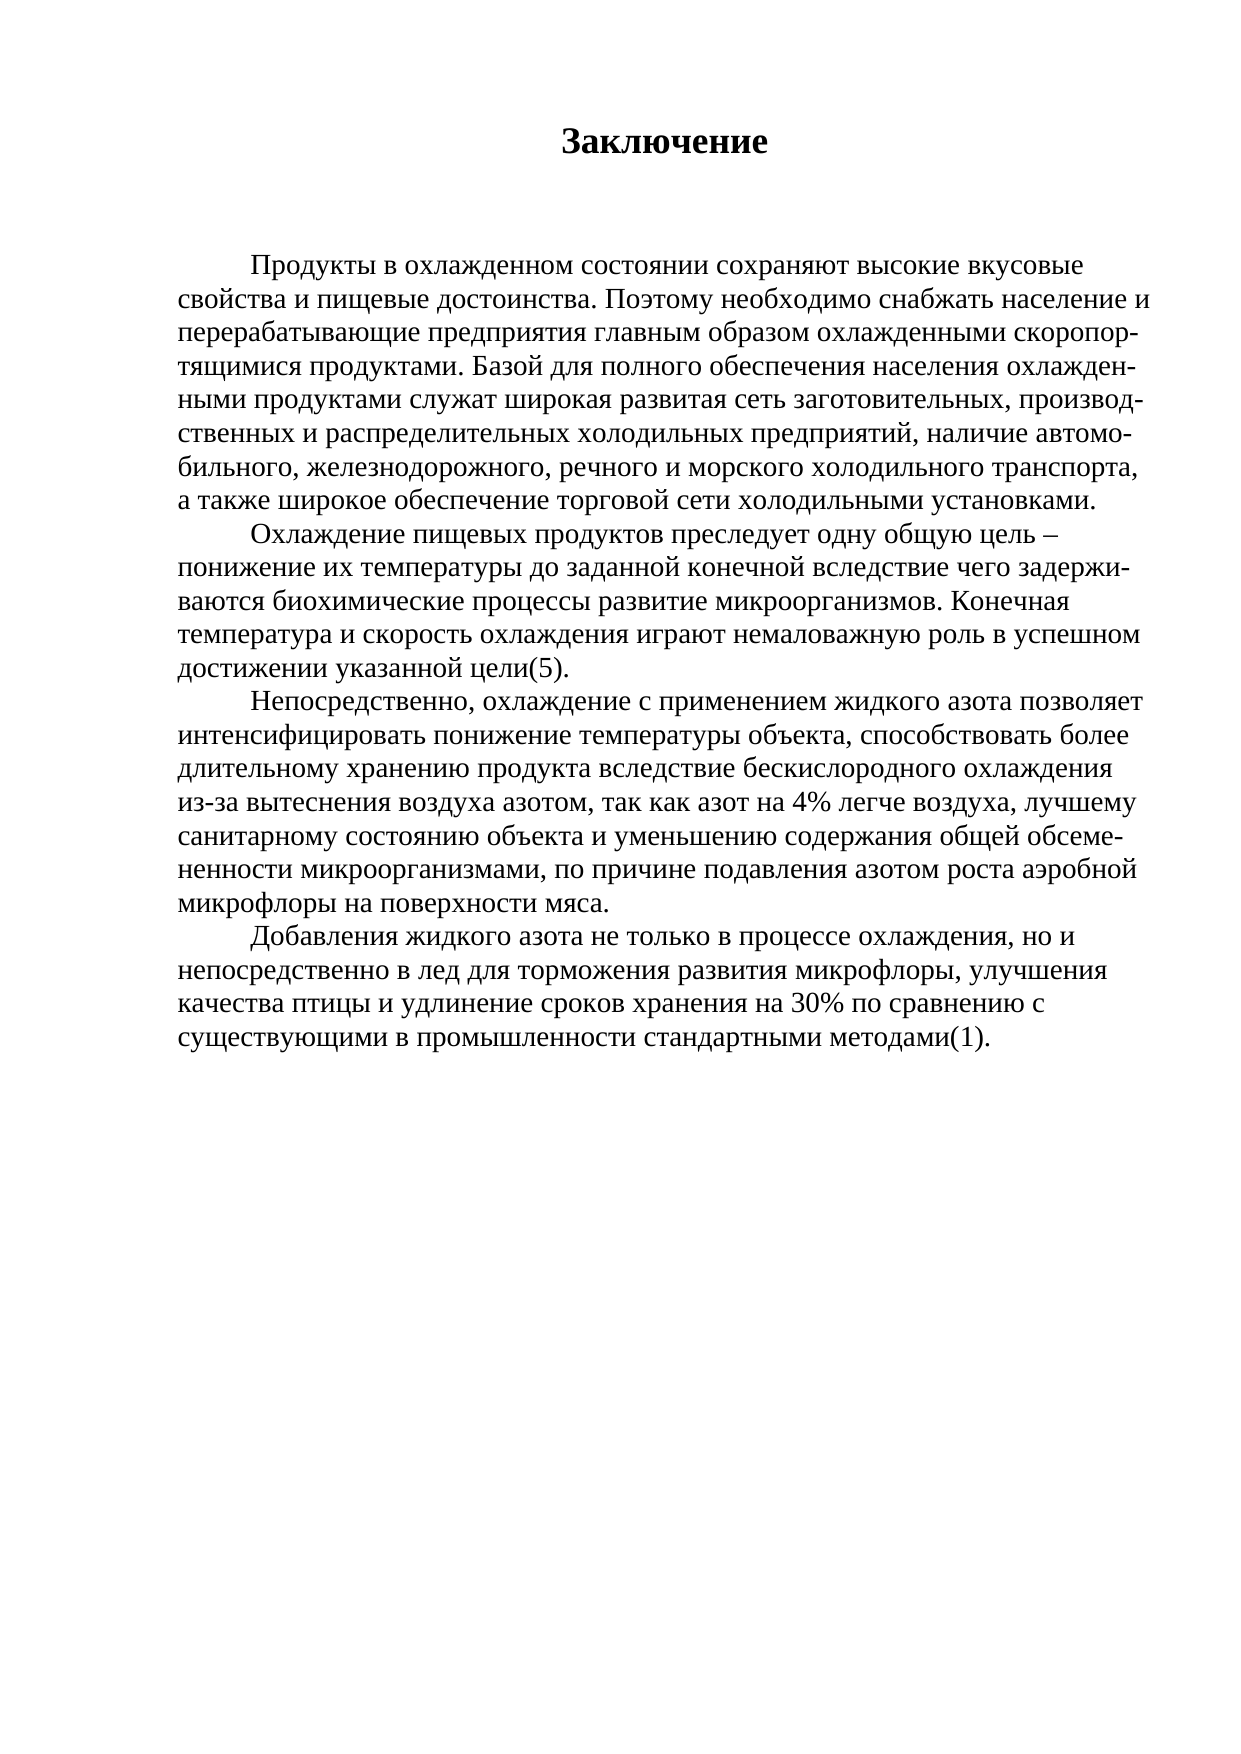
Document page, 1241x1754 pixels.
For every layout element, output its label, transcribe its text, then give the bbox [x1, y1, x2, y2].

text Охлаждение пищевых продуктов преследует одну общую цель – понижение их температуры до заданной конечной вследствие чего задержи- [177, 516, 1152, 583]
text Добавления жидкого азота не только в процессе охлаждения, но и непосредственно в лед для торможения развития микрофлоры, улучшения качества птицы и удлинение сроков хранения на 30% по сравнению с существующими в промышленности стандартными методами(1). [177, 918, 1152, 1052]
text ственных и распределительных холодильных предприятий, наличие автомо- [177, 415, 1152, 449]
text бильного, железнодорожного, речного и морского холодильного транспорта, а также широкое обеспечение торговой сети холодильными установками. [177, 449, 1152, 516]
text ными продуктами служат широкая развитая сеть заготовительных, производ- [177, 382, 1152, 415]
text Заключение [177, 118, 1152, 161]
text ваются биохимические процессы развитие микроорганизмов. Конечная температура и скорость охлаждения играют немаловажную роль в успешном достижении указанной цели(5). [177, 583, 1152, 683]
text ненности микроорганизмами, по причине подавления азотом роста аэробной микрофлоры на поверхности мяса. [177, 851, 1152, 918]
text тящимися продуктами. Базой для полного обеспечения населения охлажден- [177, 348, 1152, 382]
text Продукты в охлажденном состоянии сохраняют высокие вкусовые свойства и пищевые достоинства. Поэтому необходимо снабжать население и перерабатывающие предприятия главным образом охлажденными скоропор- [177, 247, 1152, 348]
text Непосредственно, охлаждение с применением жидкого азота позволяет интенсифицировать понижение температуры объекта, способствовать более длительному хранению продукта вследствие бескислородного охлаждения из-за вытеснения воздуха азотом, так как азот на 4% легче воздуха, лучшему санитарному состоянию объекта и уменьшению содержания общей обсеме- [177, 683, 1152, 851]
